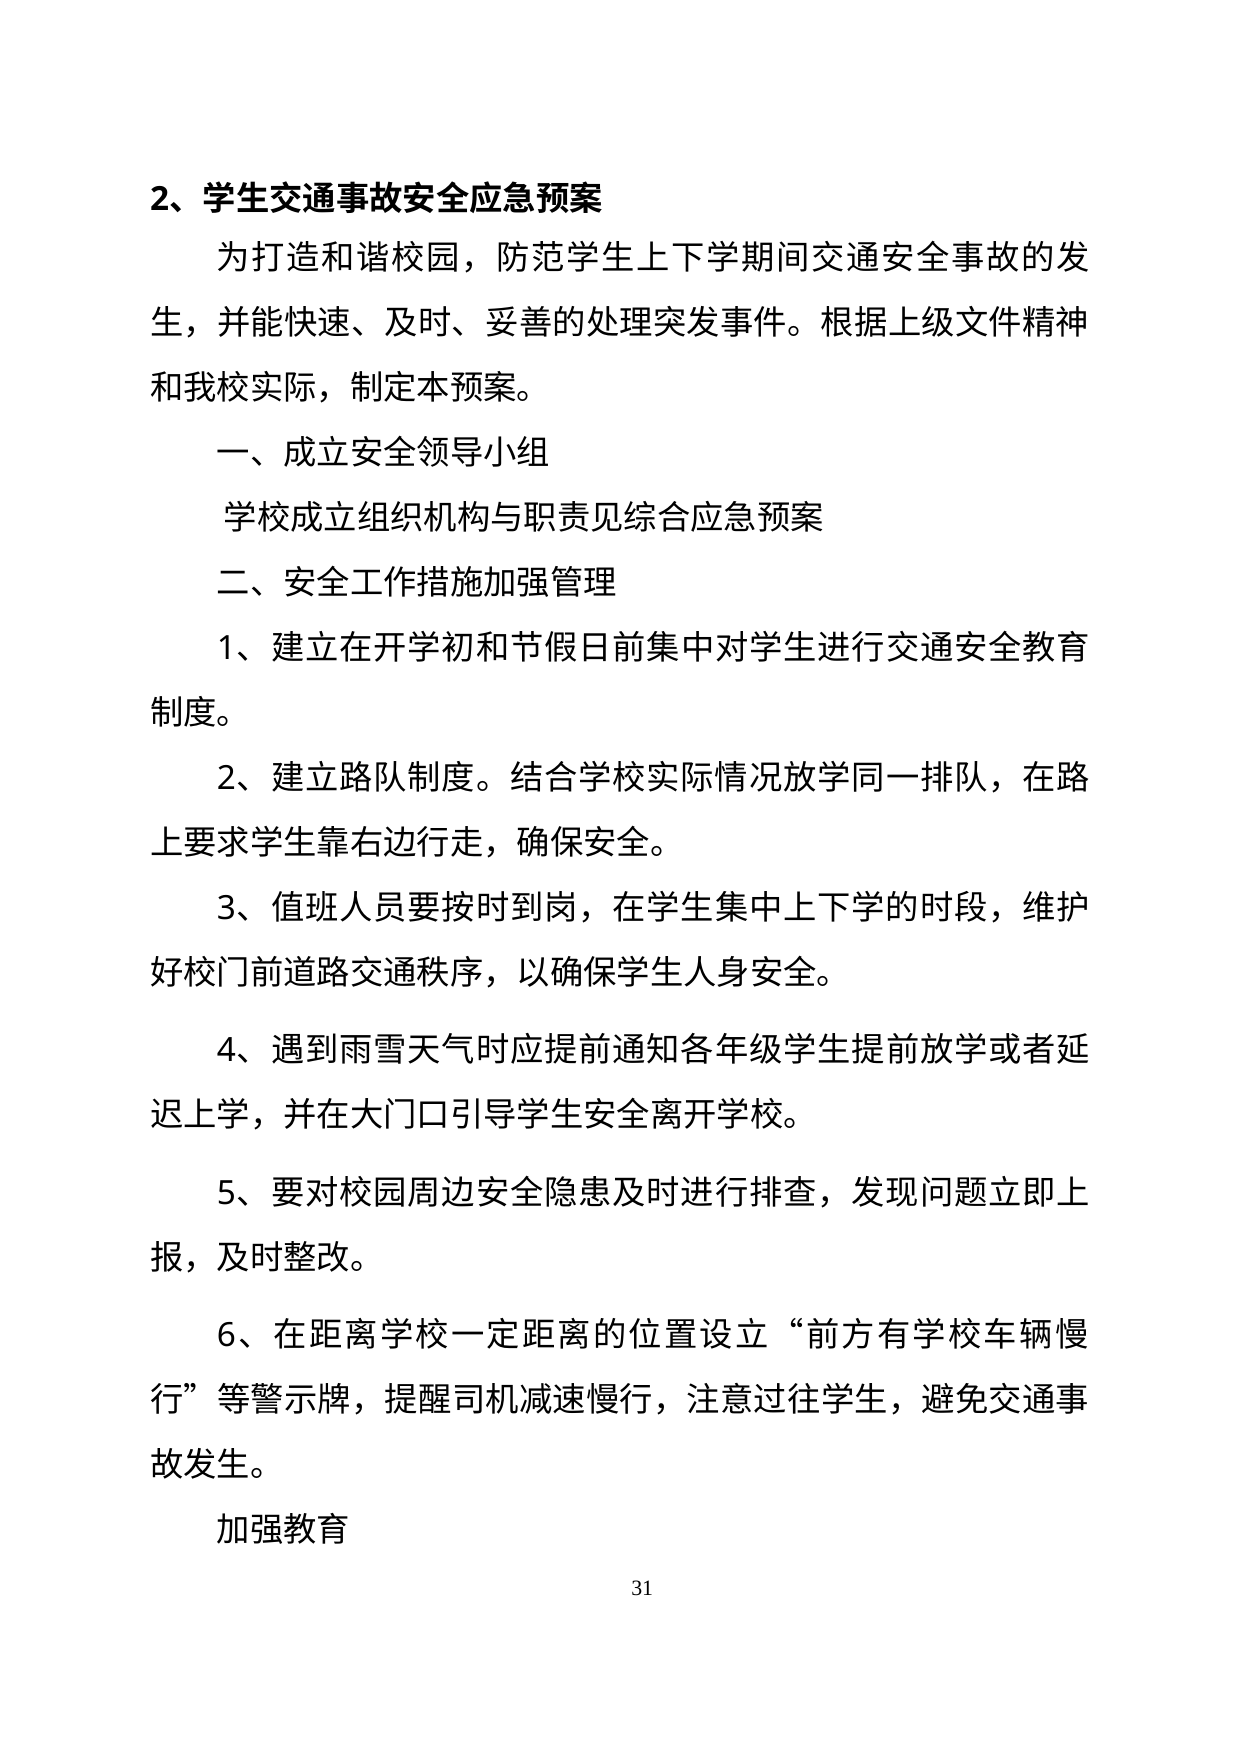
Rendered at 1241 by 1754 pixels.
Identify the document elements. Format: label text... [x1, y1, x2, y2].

text 1、建立在开学初和节假日前集中对学生进行交通安全教育制度。 [150, 612, 1090, 742]
text 为打造和谐校园，防范学生上下学期间交通安全事故的发生，并能快速、及时、妥善的处理突发事件。根据上级文件精神和我校实际，制定本预案。 [150, 222, 1090, 417]
text 一、成立安全领导小组 [150, 417, 1090, 482]
text 6、在距离学校一定距离的位置设立“前方有学校车辆慢行”等警示牌，提醒司机减速慢行，注意过往学生，避免交通事故发生。 [150, 1300, 1090, 1495]
text 二、安全工作措施加强管理 [150, 547, 1090, 612]
text 2、建立路队制度。结合学校实际情况放学同一排队，在路上要求学生靠右边行走，确保安全。 [150, 742, 1090, 872]
text 3、值班人员要按时到岗，在学生集中上下学的时段，维护好校门前道路交通秩序，以确保学生人身安全。 [150, 872, 1090, 1002]
text 学校成立组织机构与职责见综合应急预案 [150, 482, 1090, 547]
text 5、要对校园周边安全隐患及时进行排查，发现问题立即上报，及时整改。 [150, 1157, 1090, 1287]
text 加强教育 [150, 1495, 1090, 1560]
text 4、遇到雨雪天气时应提前通知各年级学生提前放学或者延迟上学，并在大门口引导学生安全离开学校。 [150, 1015, 1090, 1145]
subtitle 2、学生交通事故安全应急预案 [150, 164, 1090, 222]
